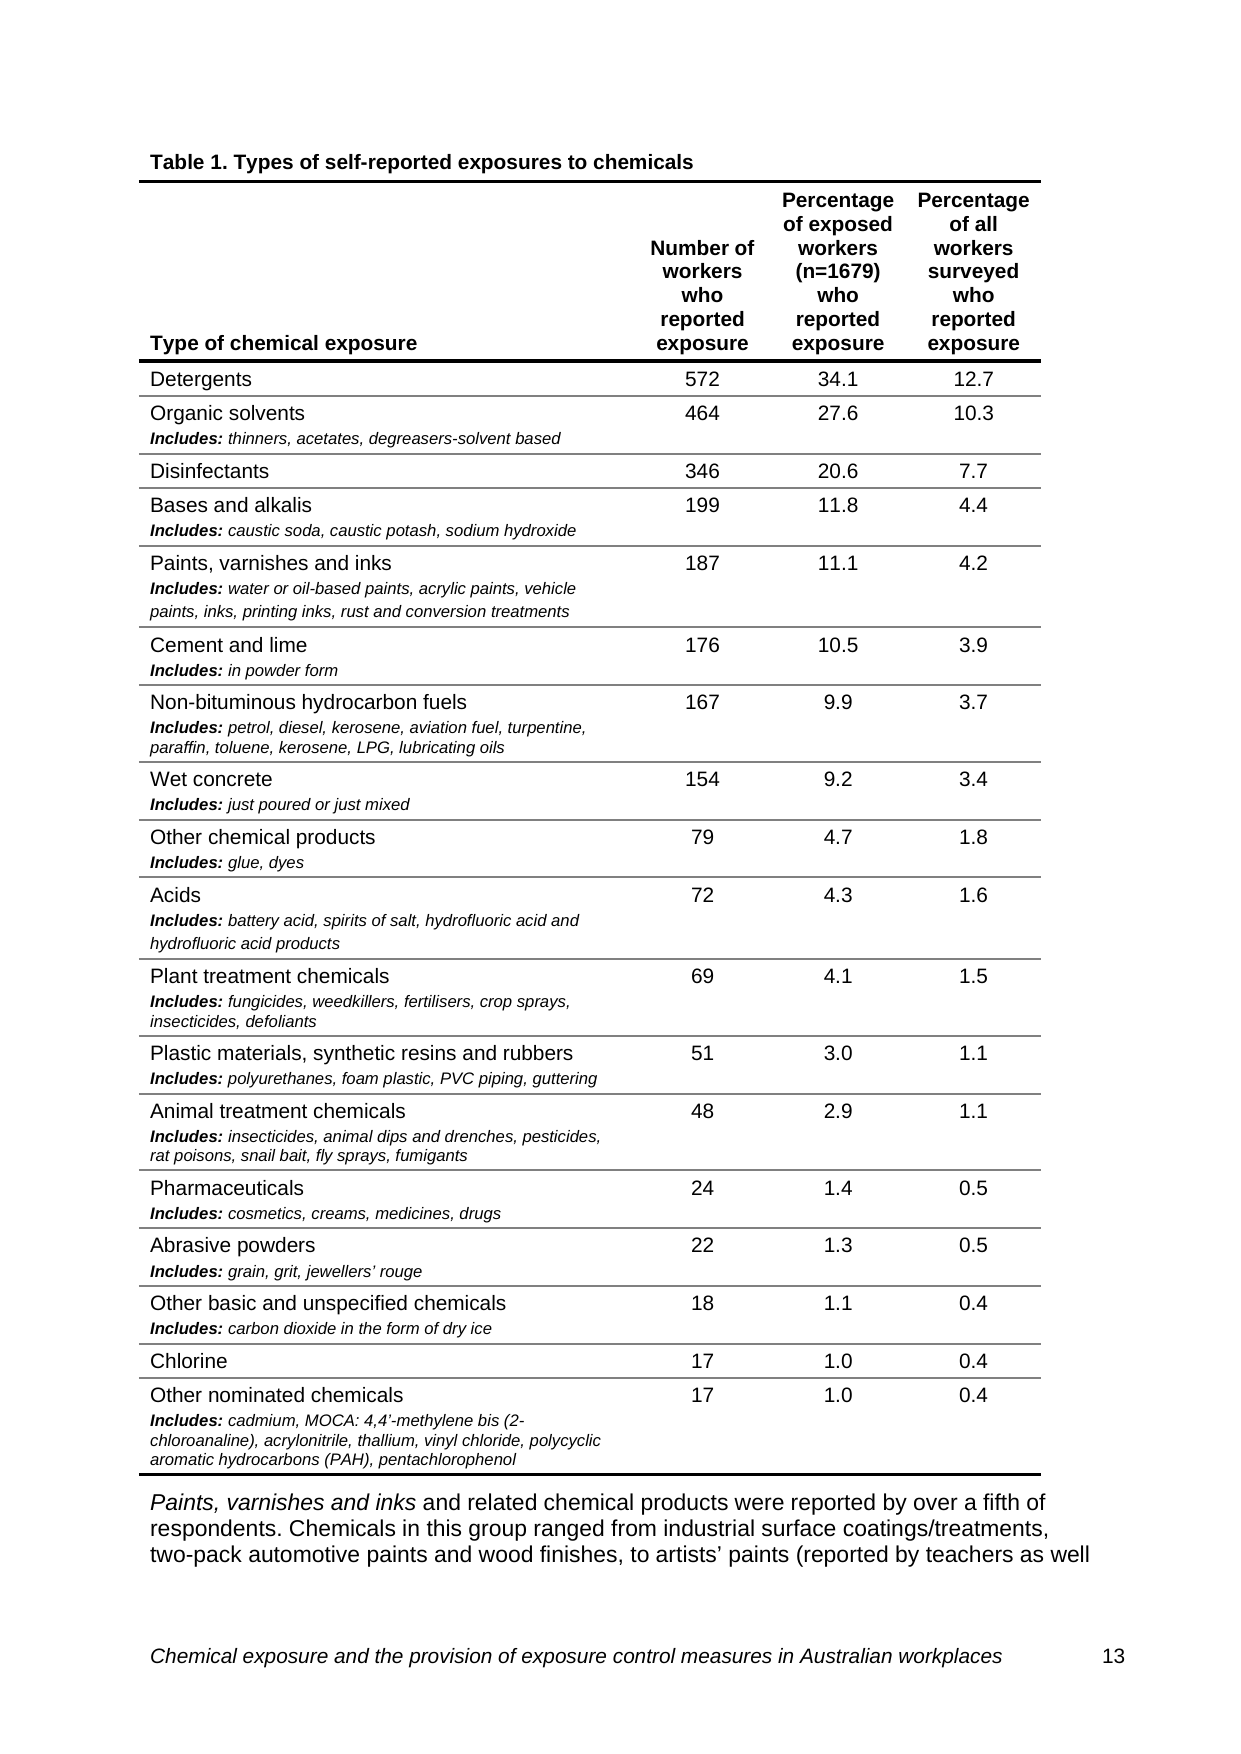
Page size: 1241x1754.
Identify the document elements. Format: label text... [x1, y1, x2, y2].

table_cell 12.7 [906, 363, 1041, 395]
table_cell 1.3 [770, 1229, 906, 1285]
table_cell 0.4 [906, 1345, 1041, 1377]
table_cell 48 [635, 1095, 770, 1169]
table_cell Pharmaceuticals Includes: cosmetics, creams, medicines, drugs [139, 1171, 634, 1227]
table_cell 51 [635, 1037, 770, 1092]
table_cell 4.7 [770, 821, 906, 876]
table_cell 18 [635, 1287, 770, 1342]
table_cell 1.4 [770, 1171, 906, 1227]
table_cell 464 [635, 397, 770, 452]
table_cell 11.1 [770, 547, 906, 626]
table_cell 3.7 [906, 686, 1041, 761]
text Table 1. Types of self-reported exposures to chemicals [150, 150, 1090, 174]
table_cell 17 [635, 1345, 770, 1377]
table_cell 7.7 [906, 455, 1041, 487]
table_cell 10.3 [906, 397, 1041, 452]
table_cell Plant treatment chemicals Includes: fungicides, weedkillers, fertilisers, crop sprays, insecticides, defoliants [139, 960, 634, 1035]
table_cell 3.0 [770, 1037, 906, 1092]
table_cell 167 [635, 686, 770, 761]
table_header Number of workers who reported exposure [635, 183, 770, 359]
table_cell 0.4 [906, 1287, 1041, 1342]
table_cell Disinfectants [139, 455, 634, 487]
table_cell 176 [635, 628, 770, 684]
table_cell Paints, varnishes and inks Includes: water or oil-based paints, acrylic paints, vehicle paints, inks, printing inks, rust and conversion treatments [139, 547, 634, 626]
table_cell 3.4 [906, 763, 1041, 818]
table_cell 187 [635, 547, 770, 626]
table_cell 4.2 [906, 547, 1041, 626]
table_cell 1.0 [770, 1379, 906, 1473]
table_cell Abrasive powders Includes: grain, grit, jewellers’ rouge [139, 1229, 634, 1285]
table_cell 0.4 [906, 1379, 1041, 1473]
table_cell 1.6 [906, 878, 1041, 958]
table_cell Other nominated chemicals Includes: cadmium, MOCA: 4,4’-methylene bis (2-chloroanaline), acrylonitrile, thallium, vinyl chloride, polycyclic aromatic hydrocarbons (PAH), pentachlorophenol [139, 1379, 634, 1473]
table_cell 199 [635, 489, 770, 544]
table_cell Wet concrete Includes: just poured or just mixed [139, 763, 634, 818]
table_cell 572 [635, 363, 770, 395]
table_cell Non-bituminous hydrocarbon fuels Includes: petrol, diesel, kerosene, aviation fuel, turpentine, paraffin, toluene, kerosene, LPG, lubricating oils [139, 686, 634, 761]
table_cell 34.1 [770, 363, 906, 395]
table_cell 27.6 [770, 397, 906, 452]
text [150, 1488, 1090, 1568]
table_cell 69 [635, 960, 770, 1035]
table_cell 1.0 [770, 1345, 906, 1377]
table_cell 2.9 [770, 1095, 906, 1169]
table_cell Animal treatment chemicals Includes: insecticides, animal dips and drenches, pesticides, rat poisons, snail bait, fly sprays, fumigants [139, 1095, 634, 1169]
table_cell 17 [635, 1379, 770, 1473]
table_cell 11.8 [770, 489, 906, 544]
table_cell 9.9 [770, 686, 906, 761]
table_cell 1.1 [770, 1287, 906, 1342]
table_cell 24 [635, 1171, 770, 1227]
table_cell Other chemical products Includes: glue, dyes [139, 821, 634, 876]
table_cell 10.5 [770, 628, 906, 684]
table_cell Bases and alkalis Includes: caustic soda, caustic potash, sodium hydroxide [139, 489, 634, 544]
table_cell 72 [635, 878, 770, 958]
table_header Type of chemical exposure [139, 183, 634, 359]
table_cell 1.5 [906, 960, 1041, 1035]
table_cell Organic solvents Includes: thinners, acetates, degreasers-solvent based [139, 397, 634, 452]
table_cell 20.6 [770, 455, 906, 487]
table_cell 22 [635, 1229, 770, 1285]
table_cell 4.1 [770, 960, 906, 1035]
table_cell Detergents [139, 363, 634, 395]
table_cell 79 [635, 821, 770, 876]
table_cell 4.3 [770, 878, 906, 958]
table_cell 1.8 [906, 821, 1041, 876]
table_cell 154 [635, 763, 770, 818]
table_header Percentage of exposed workers (n=1679) who reported exposure [770, 183, 906, 359]
table_cell Cement and lime Includes: in powder form [139, 628, 634, 684]
table_cell 1.1 [906, 1095, 1041, 1169]
table_cell 3.9 [906, 628, 1041, 684]
table_cell 0.5 [906, 1171, 1041, 1227]
table_cell 1.1 [906, 1037, 1041, 1092]
table_cell 4.4 [906, 489, 1041, 544]
table_cell Plastic materials, synthetic resins and rubbers Includes: polyurethanes, foam plastic, PVC piping, guttering [139, 1037, 634, 1092]
table_cell Other basic and unspecified chemicals Includes: carbon dioxide in the form of dry ice [139, 1287, 634, 1342]
table_cell 346 [635, 455, 770, 487]
table_header Percentage of all workers surveyed who reported exposure [906, 183, 1041, 359]
table_cell Acids Includes: battery acid, spirits of salt, hydrofluoric acid and hydrofluoric acid products [139, 878, 634, 958]
table_cell 0.5 [906, 1229, 1041, 1285]
table_cell Chlorine [139, 1345, 634, 1377]
table_cell 9.2 [770, 763, 906, 818]
